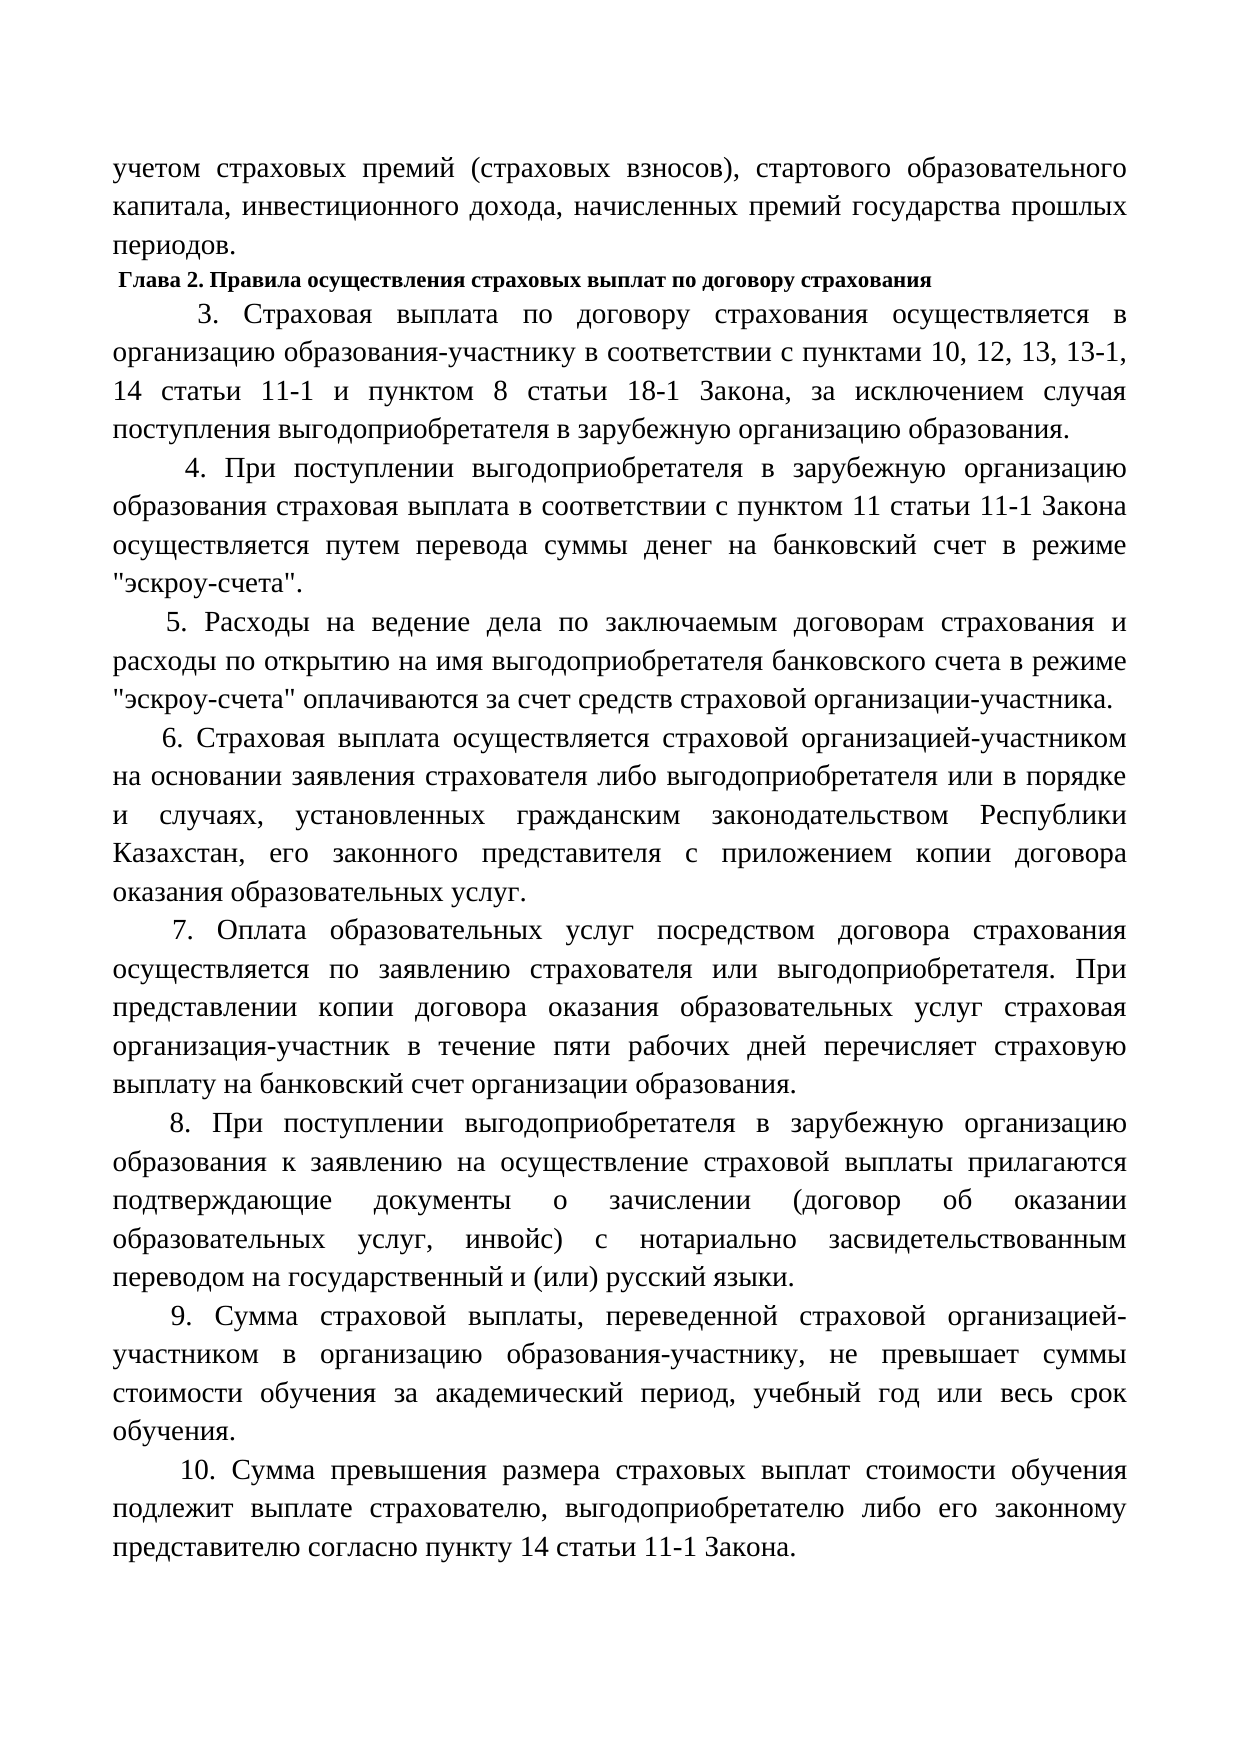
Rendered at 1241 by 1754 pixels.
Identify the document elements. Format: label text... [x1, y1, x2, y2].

text 4. При поступлении выгодоприобретателя в зарубежную организацию образования страховая выплата в соответствии с пунктом 11 статьи 11-1 Закона осуществляется путем перевода суммы денег на банковский счет в режиме "эскроу-счета". [112, 450, 1128, 599]
text 10. Сумма превышения размера страховых выплат стоимости обучения подлежит выплате страхователю, выгодоприобретателю либо его законному представителю согласно пункту 14 статьи 11-1 Закона. [112, 1452, 1128, 1563]
text 7. Оплата образовательных услуг посредством договора страхования осуществляется по заявлению страхователя или выгодоприобретателя. При представлении копии договора оказания образовательных услуг страховая организация-участник в течение пяти рабочих дней перечисляет страховую выплату на банковский счет организации образования. [112, 912, 1128, 1100]
text 8. При поступлении выгодоприобретателя в зарубежную организацию образования к заявлению на осуществление страховой выплаты прилагаются подтверждающие документы о зачислении (договор об оказании образовательных услуг, инвойс) с нотариально засвидетельствованным переводом на государственный и (или) русский языки. [112, 1105, 1128, 1293]
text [112, 150, 1128, 261]
text 9. Сумма страховой выплаты, переведенной страховой организацией-участником в организацию образования-участнику, не превышает суммы стоимости обучения за академический период, учебный год или весь срок обучения. [112, 1298, 1128, 1447]
text 5. Расходы на ведение дела по заключаемым договорам страхования и расходы по открытию на имя выгодоприобретателя банковского счета в режиме "эскроу-счета" оплачиваются за счет средств страховой организации-участника. [112, 604, 1128, 715]
text 6. Страховая выплата осуществляется страховой организацией-участником на основании заявления страхователя либо выгодоприобретателя или в порядке и случаях, установленных гражданским законодательством Республики Казахстан, его законного представителя с приложением копии договора оказания образовательных услуг. [112, 720, 1128, 907]
text 3. Страховая выплата по договору страхования осуществляется в организацию образования-участнику в соответствии с пунктами 10, 12, 13, 13-1, 14 статьи 11-1 и пунктом 8 статьи 18-1 Закона, за исключением случая поступления выгодоприобретателя в зарубежную организацию образования. [112, 296, 1128, 445]
text Глава 2. Правила осуществления страховых выплат по договору страхования [112, 266, 1128, 292]
